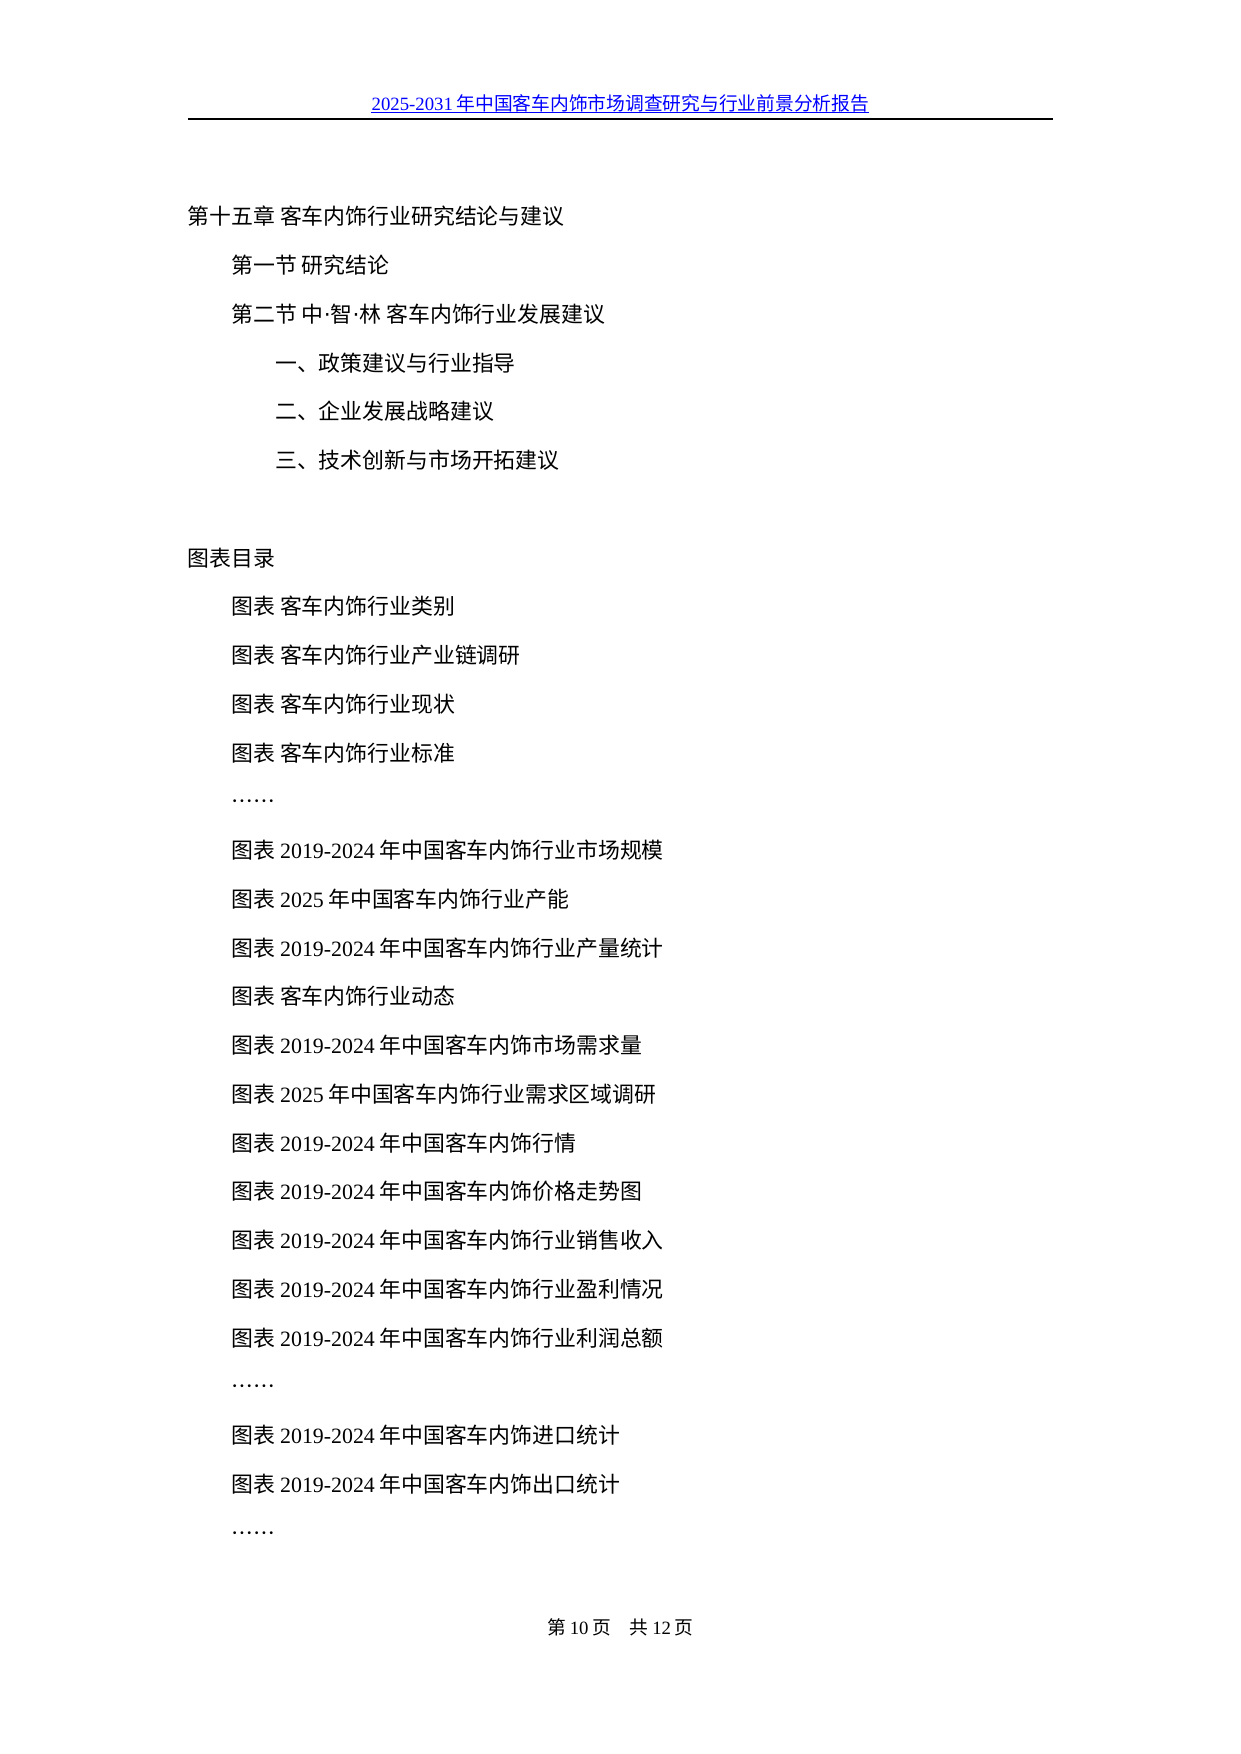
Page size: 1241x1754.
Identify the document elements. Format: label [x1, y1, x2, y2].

text [187, 150, 1053, 1548]
